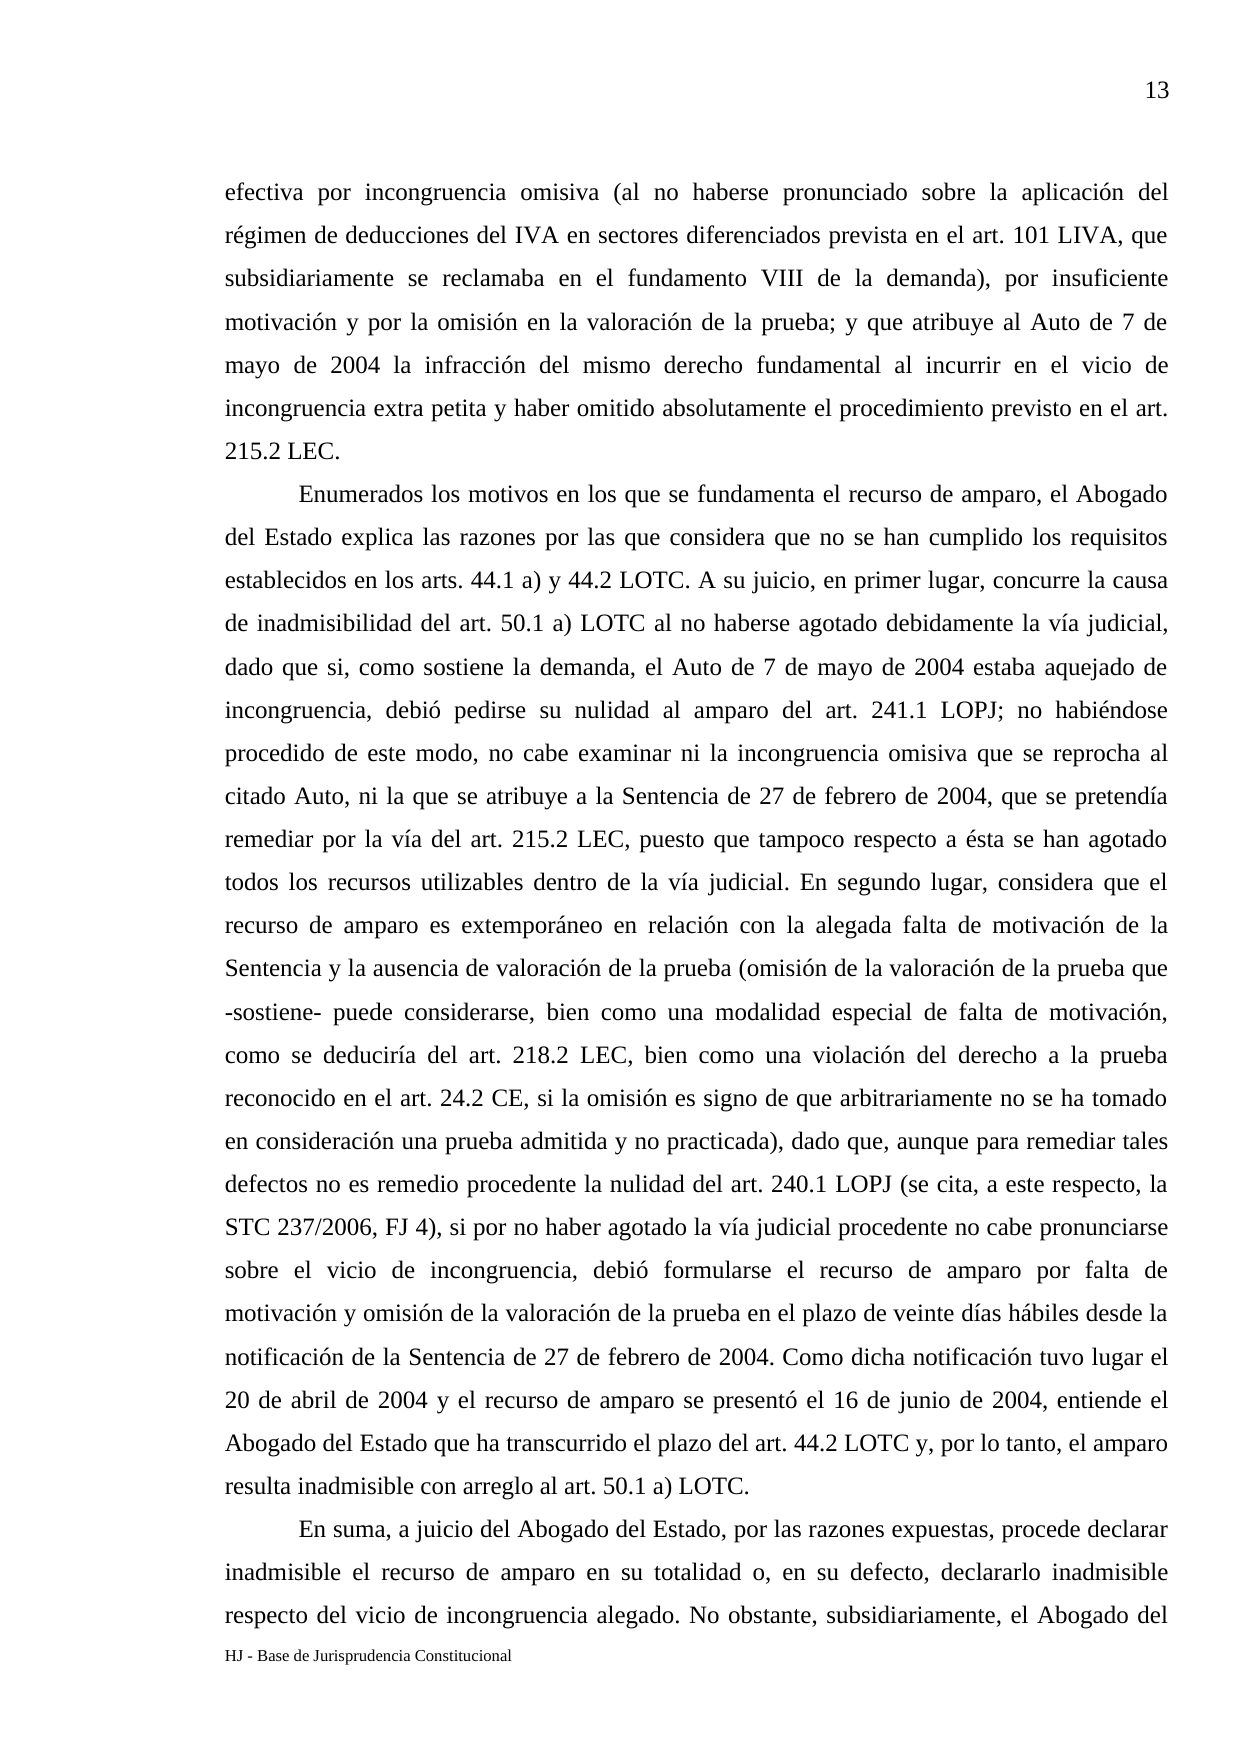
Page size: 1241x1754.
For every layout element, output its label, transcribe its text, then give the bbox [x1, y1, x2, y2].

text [224, 177, 1169, 465]
text Enumerados los motivos en los que se fundamenta el recurso de amparo, el Abogado del Estado explica las razones por las que considera que no se han cumplido los requisitos establecidos en los arts. 44.1 a) y 44.2 LOTC. A su juicio, en primer lugar, concurre la causa de inadmisibilidad del art. 50.1 a) LOTC al no haberse agotado debidamente la vía judicial, dado que si, como sostiene la demanda, el Auto de 7 de mayo de 2004 estaba aquejado de incongruencia, debió pedirse su nulidad al amparo del art. 241.1 LOPJ; no habiéndose procedido de este modo, no cabe examinar ni la incongruencia omisiva que se reprocha al citado Auto, ni la que se atribuye a la Sentencia de 27 de febrero de 2004, que se pretendía remediar por la vía del art. 215.2 LEC, puesto que tampoco respecto a ésta se han agotado todos los recursos utilizables dentro de la vía judicial. En segundo lugar, considera que el recurso de amparo es extemporáneo en relación con la alegada falta de motivación de la Sentencia y la ausencia de valoración de la prueba (omisión de la valoración de la prueba que -sostiene- puede considerarse, bien como una modalidad especial de falta de motivación, como se deduciría del art. 218.2 LEC, bien como una violación del derecho a la prueba reconocido en el art. 24.2 CE, si la omisión es signo de que arbitrariamente no se ha tomado en consideración una prueba admitida y no practicada), dado que, aunque para remediar tales defectos no es remedio procedente la nulidad del art. 240.1 LOPJ (se cita, a este respecto, la STC 237/2006, FJ 4), si por no haber agotado la vía judicial procedente no cabe pronunciarse sobre el vicio de incongruencia, debió formularse el recurso de amparo por falta de motivación y omisión de la valoración de la prueba en el plazo de veinte días hábiles desde la notificación de la Sentencia de 27 de febrero de 2004. Como dicha notificación tuvo lugar el 20 de abril de 2004 y el recurso de amparo se presentó el 16 de junio de 2004, entiende el Abogado del Estado que ha transcurrido el plazo del art. 44.2 LOTC y, por lo tanto, el amparo resulta inadmisible con arreglo al art. 50.1 a) LOTC. [224, 479, 1169, 1500]
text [224, 1514, 1169, 1629]
